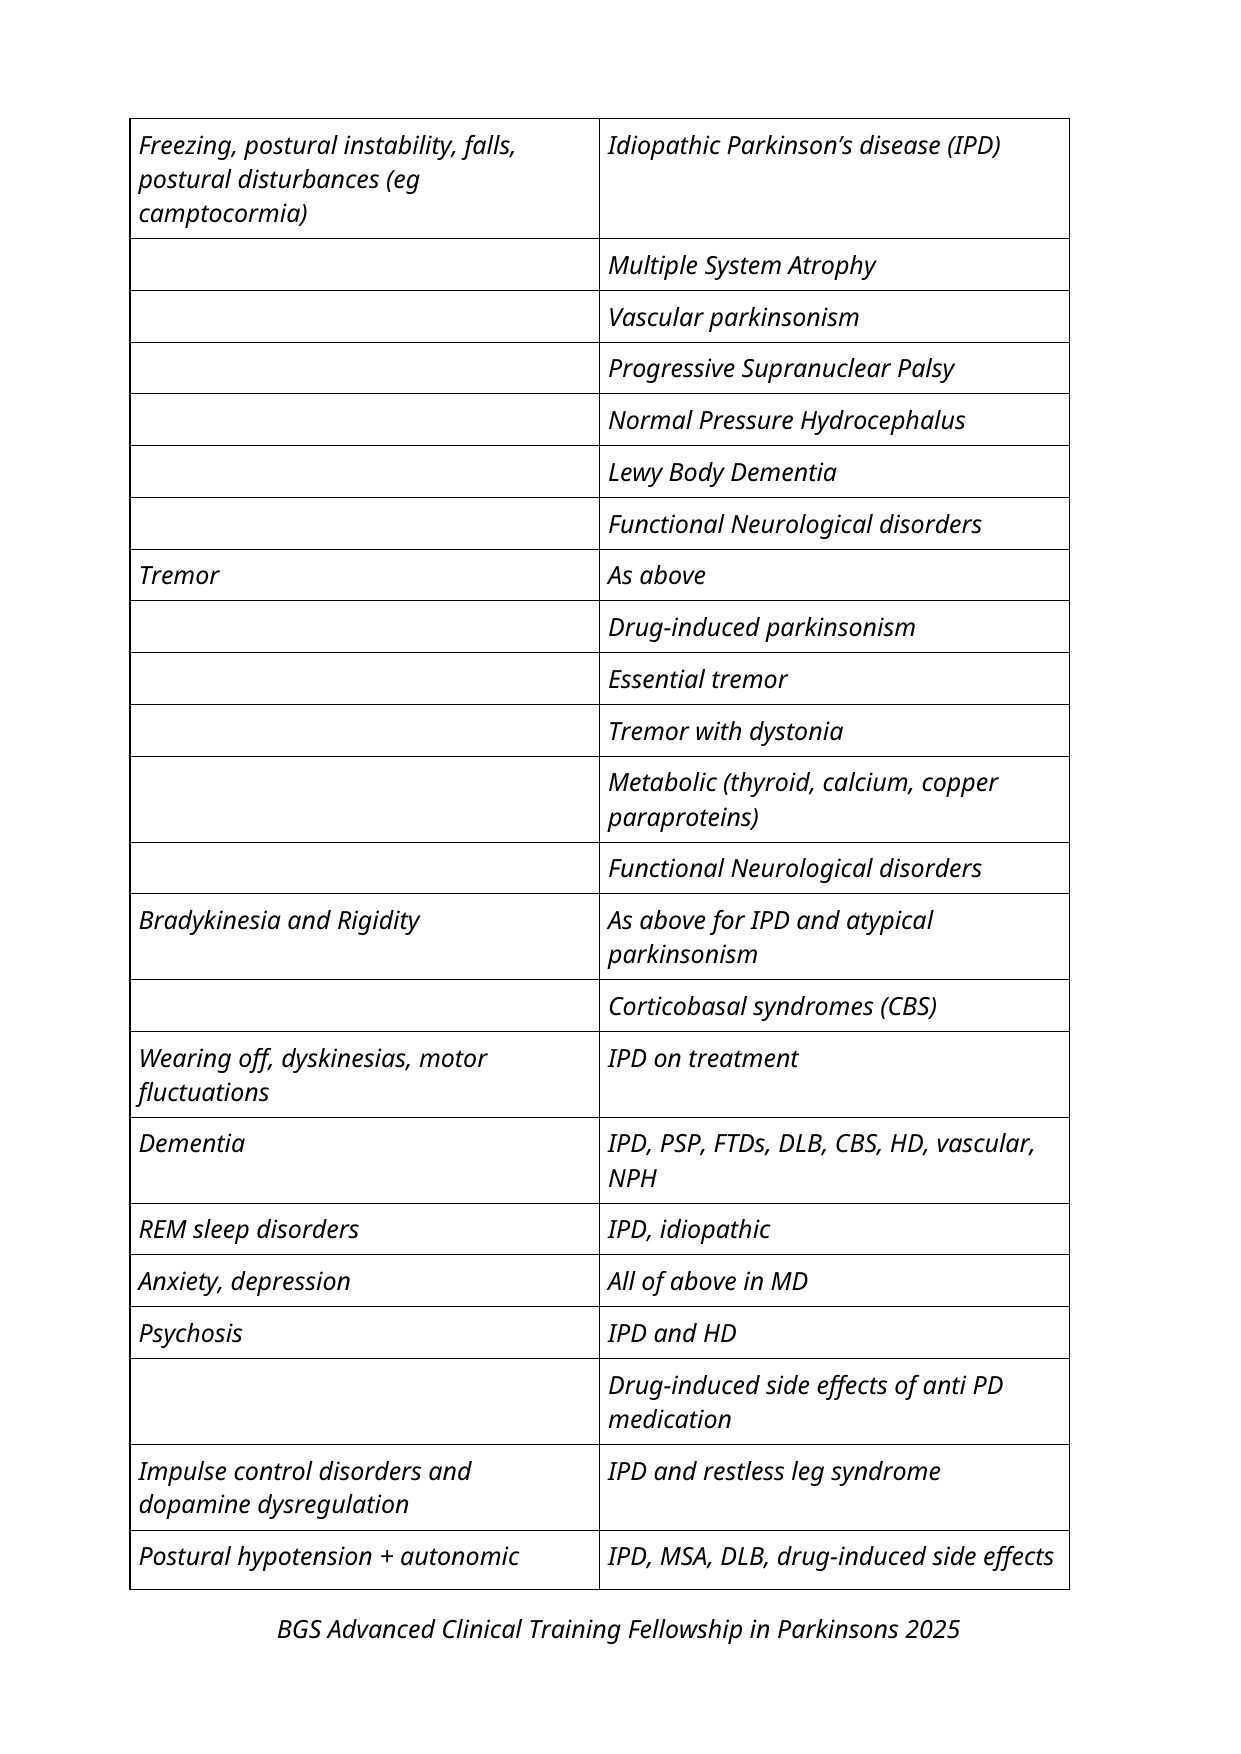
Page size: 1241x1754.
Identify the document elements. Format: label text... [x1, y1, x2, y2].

table_cell Psychosis [131, 1307, 599, 1358]
table_cell [131, 705, 599, 756]
table_cell Dementia [131, 1118, 599, 1203]
table_cell [131, 1359, 599, 1444]
table_cell [131, 498, 599, 549]
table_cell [131, 1531, 599, 1589]
table_cell REM sleep disorders [131, 1204, 599, 1254]
table_cell Tremor [131, 550, 599, 600]
table_cell Lewy Body Dementia [600, 446, 1069, 497]
table_cell Tremor with dystonia [600, 705, 1069, 756]
table_cell Functional Neurological disorders [600, 843, 1069, 893]
table_cell Wearing off, dyskinesias, motor fluctuations [131, 1032, 599, 1117]
table_cell [131, 980, 599, 1031]
table_cell IPD on treatment [600, 1032, 1069, 1117]
table_cell Anxiety, depression [131, 1255, 599, 1306]
table_cell [131, 757, 599, 842]
table_cell Progressive Supranuclear Palsy [600, 343, 1069, 393]
table_cell [131, 446, 599, 497]
table_cell [131, 843, 599, 893]
table_cell All of above in MD [600, 1255, 1069, 1306]
table_cell Drug-induced side effects of anti PD medication [600, 1359, 1069, 1444]
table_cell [600, 1531, 1069, 1589]
table_cell IPD, idiopathic [600, 1204, 1069, 1254]
table_cell IPD, PSP, FTDs, DLB, CBS, HD, vascular, NPH [600, 1118, 1069, 1203]
table_cell Corticobasal syndromes (CBS) [600, 980, 1069, 1031]
table_cell [131, 343, 599, 393]
table_cell Vascular parkinsonism [600, 291, 1069, 342]
table_cell Metabolic (thyroid, calcium, copper paraproteins) [600, 757, 1069, 842]
table_cell Essential tremor [600, 653, 1069, 704]
table_cell IPD and restless leg syndrome [600, 1445, 1069, 1529]
table_cell [131, 601, 599, 652]
table_cell Drug-induced parkinsonism [600, 601, 1069, 652]
table_cell Idiopathic Parkinson’s disease (IPD) [600, 119, 1069, 238]
table_cell IPD and HD [600, 1307, 1069, 1358]
table_cell Bradykinesia and Rigidity [131, 894, 599, 979]
table_cell [131, 394, 599, 445]
table_cell Freezing, postural instability, falls, postural disturbances (eg camptocormia) [131, 119, 599, 238]
table_cell Normal Pressure Hydrocephalus [600, 394, 1069, 445]
table_cell Functional Neurological disorders [600, 498, 1069, 549]
table_cell Impulse control disorders and dopamine dysregulation [131, 1445, 599, 1529]
table_cell Multiple System Atrophy [600, 239, 1069, 290]
table_cell As above [600, 550, 1069, 600]
table_cell As above for IPD and atypical parkinsonism [600, 894, 1069, 979]
table_cell [131, 653, 599, 704]
table_cell [131, 239, 599, 290]
table_cell [131, 291, 599, 342]
